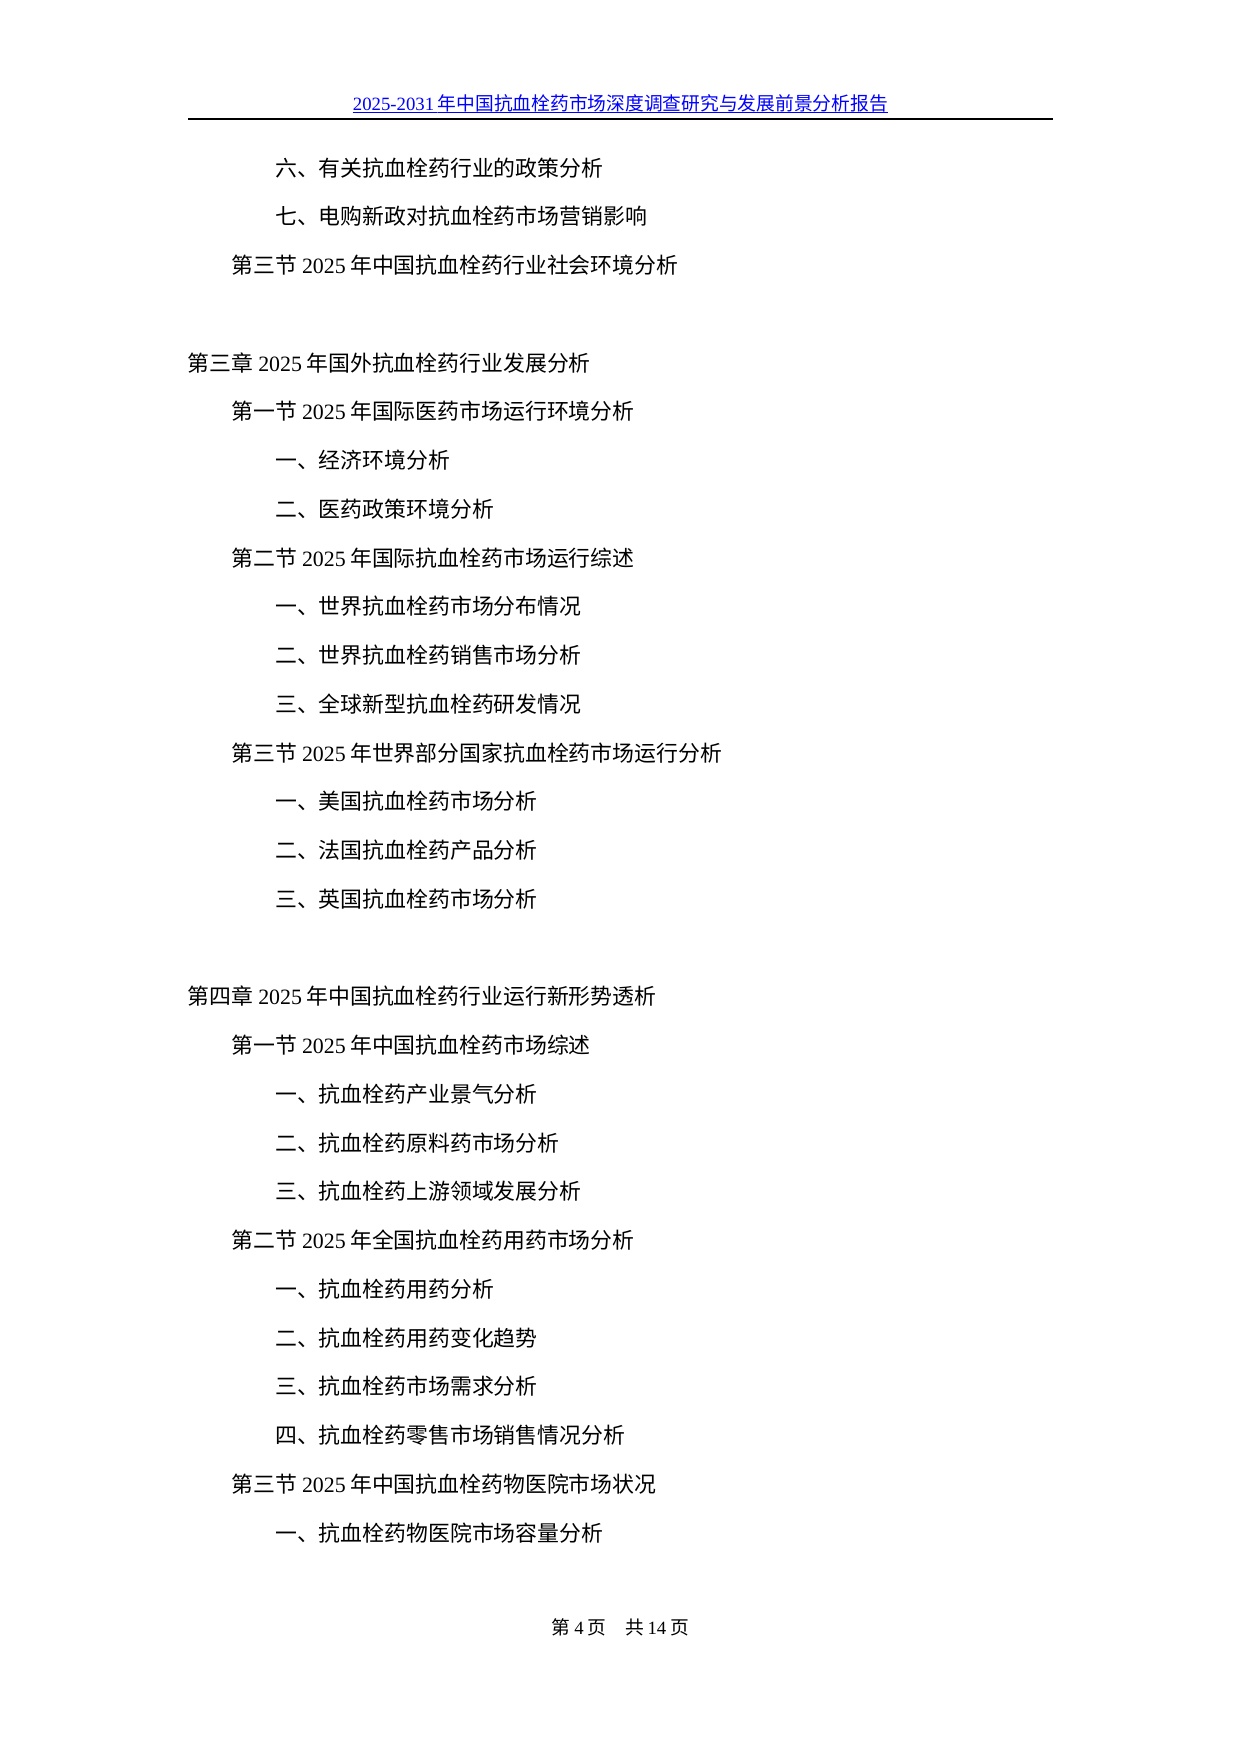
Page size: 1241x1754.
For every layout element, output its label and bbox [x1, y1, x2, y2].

text [187, 150, 1053, 1548]
